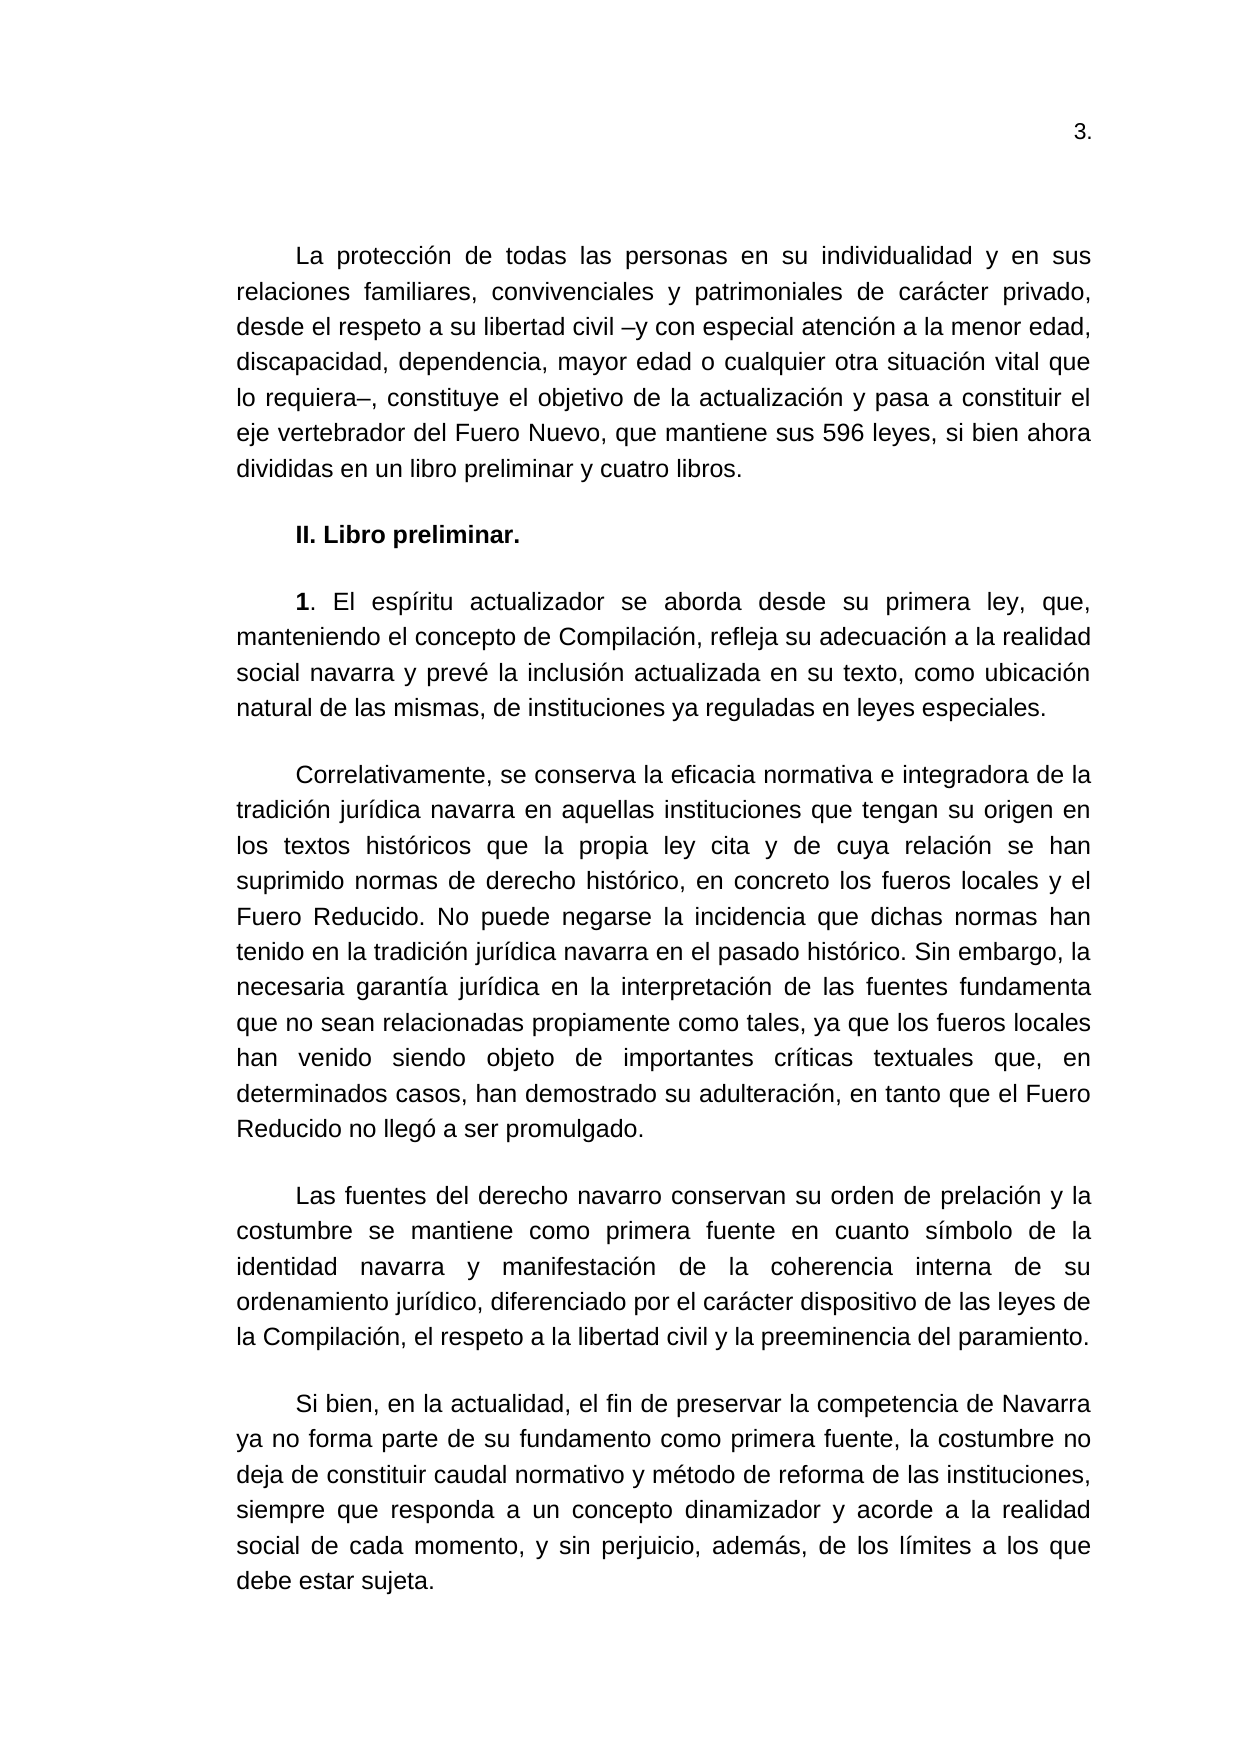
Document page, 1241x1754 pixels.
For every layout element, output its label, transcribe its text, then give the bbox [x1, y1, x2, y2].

text 1. El espíritu actualizador se aborda desde su primera ley, que, manteniendo el concepto de Compilación, refleja su adecuación a la realidad social navarra y prevé la inclusión actualizada en su texto, como ubicación natural de las mismas, de instituciones ya reguladas en leyes especiales. [236, 582, 1092, 724]
text Si bien, en la actualidad, el fin de preservar la competencia de Navarra ya no forma parte de su fundamento como primera fuente, la costumbre no deja de constituir caudal normativo y método de reforma de las instituciones, siempre que responda a un concepto dinamizador y acorde a la realidad social de cada momento, y sin perjuicio, además, de los límites a los que debe estar sujeta. [236, 1384, 1092, 1597]
text Correlativamente, se conserva la eficacia normativa e integradora de la tradición jurídica navarra en aquellas instituciones que tengan su origen en los textos históricos que la propia ley cita y de cuya relación se han suprimido normas de derecho histórico, en concreto los fueros locales y el Fuero Reducido. No puede negarse la incidencia que dichas normas han tenido en la tradición jurídica navarra en el pasado histórico. Sin embargo, la necesaria garantía jurídica en la interpretación de las fuentes fundamenta que no sean relacionadas propiamente como tales, ya que los fueros locales han venido siendo objeto de importantes críticas textuales que, en determinados casos, han demostrado su adulteración, en tanto que el Fuero Reducido no llegó a ser promulgado. [74, 755, 1092, 1144]
text La protección de todas las personas en su individualidad y en sus relaciones familiares, convivenciales y patrimoniales de carácter privado, desde el respeto a su libertad civil –y con especial atención a la menor edad, discapacidad, dependencia, mayor edad o cualquier otra situación vital que lo requiera–, constituye el objetivo de la actualización y pasa a constituir el eje vertebrador del Fuero Nuevo, que mantiene sus 596 leyes, si bien ahora divididas en un libro preliminar y cuatro libros. [236, 236, 1092, 484]
text II. Libro preliminar. [236, 515, 1092, 551]
text Las fuentes del derecho navarro conservan su orden de prelación y la costumbre se mantiene como primera fuente en cuanto símbolo de la identidad navarra y manifestación de la coherencia interna de su ordenamiento jurídico, diferenciado por el carácter dispositivo de las leyes de la Compilación, el respeto a la libertad civil y la preeminencia del paramiento. [74, 1176, 1092, 1353]
